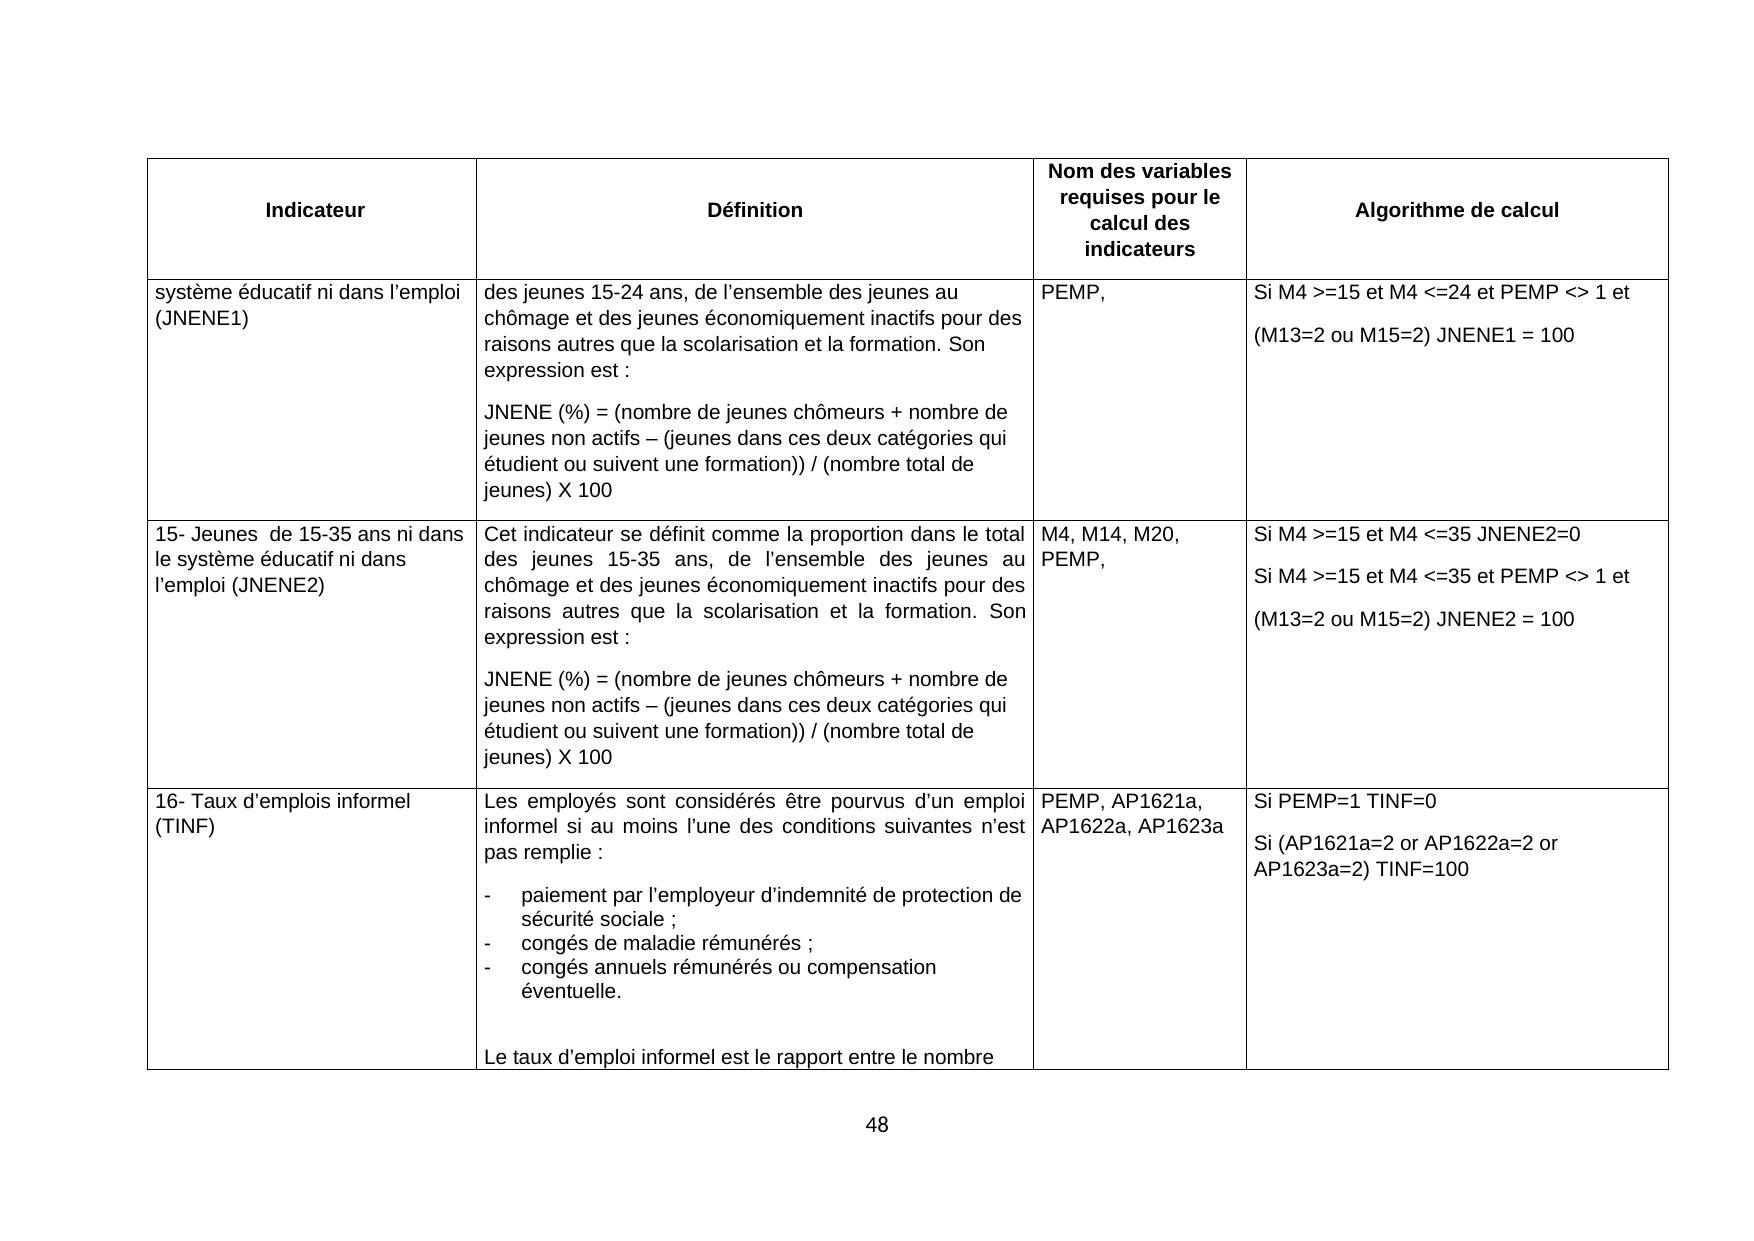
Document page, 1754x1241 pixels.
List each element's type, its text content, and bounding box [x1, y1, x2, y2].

table_cell 15- Jeunes de 15-35 ans ni dans le système éducatif ni dans l’emploi (JNENE2) [148, 521, 476, 787]
table_header Algorithme de calcul [1247, 159, 1668, 279]
table_cell 16- Taux d’emplois informel (TINF) [148, 789, 476, 1069]
table_header Nom des variables requises pour le calcul des indicateurs [1034, 159, 1246, 279]
table_cell M4, M14, M20, PEMP, [1034, 280, 1246, 520]
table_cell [477, 789, 1033, 1069]
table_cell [477, 280, 1033, 520]
table_cell M4, M14, M20, PEMP, [1034, 521, 1246, 787]
table_cell Cet indicateur se définit comme la proportion dans le total des jeunes 15-35 ans, de l’ensemble des jeunes au chômage et des jeunes économiquement inactifs pour des raisons autres que la scolarisation et la formation. Son expression est : JNENE (%) = (nombre de jeunes chômeurs + nombre de jeunes non actifs – (jeunes dans ces deux catégories qui étudient ou suivent une formation)) / (nombre total de jeunes) X 100 [477, 521, 1033, 787]
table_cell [148, 280, 476, 520]
table_cell PEMP, AP1621a, AP1622a, AP1623a [1034, 789, 1246, 1069]
table_header Indicateur [148, 159, 476, 279]
table_cell Si M4 >=15 et M4 <=35 JNENE2=0 Si M4 >=15 et M4 <=35 et PEMP <> 1 et (M13=2 ou M15=2) JNENE2 = 100 [1247, 521, 1668, 787]
table_header Définition [477, 159, 1033, 279]
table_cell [1247, 280, 1668, 520]
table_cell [1247, 789, 1668, 1069]
